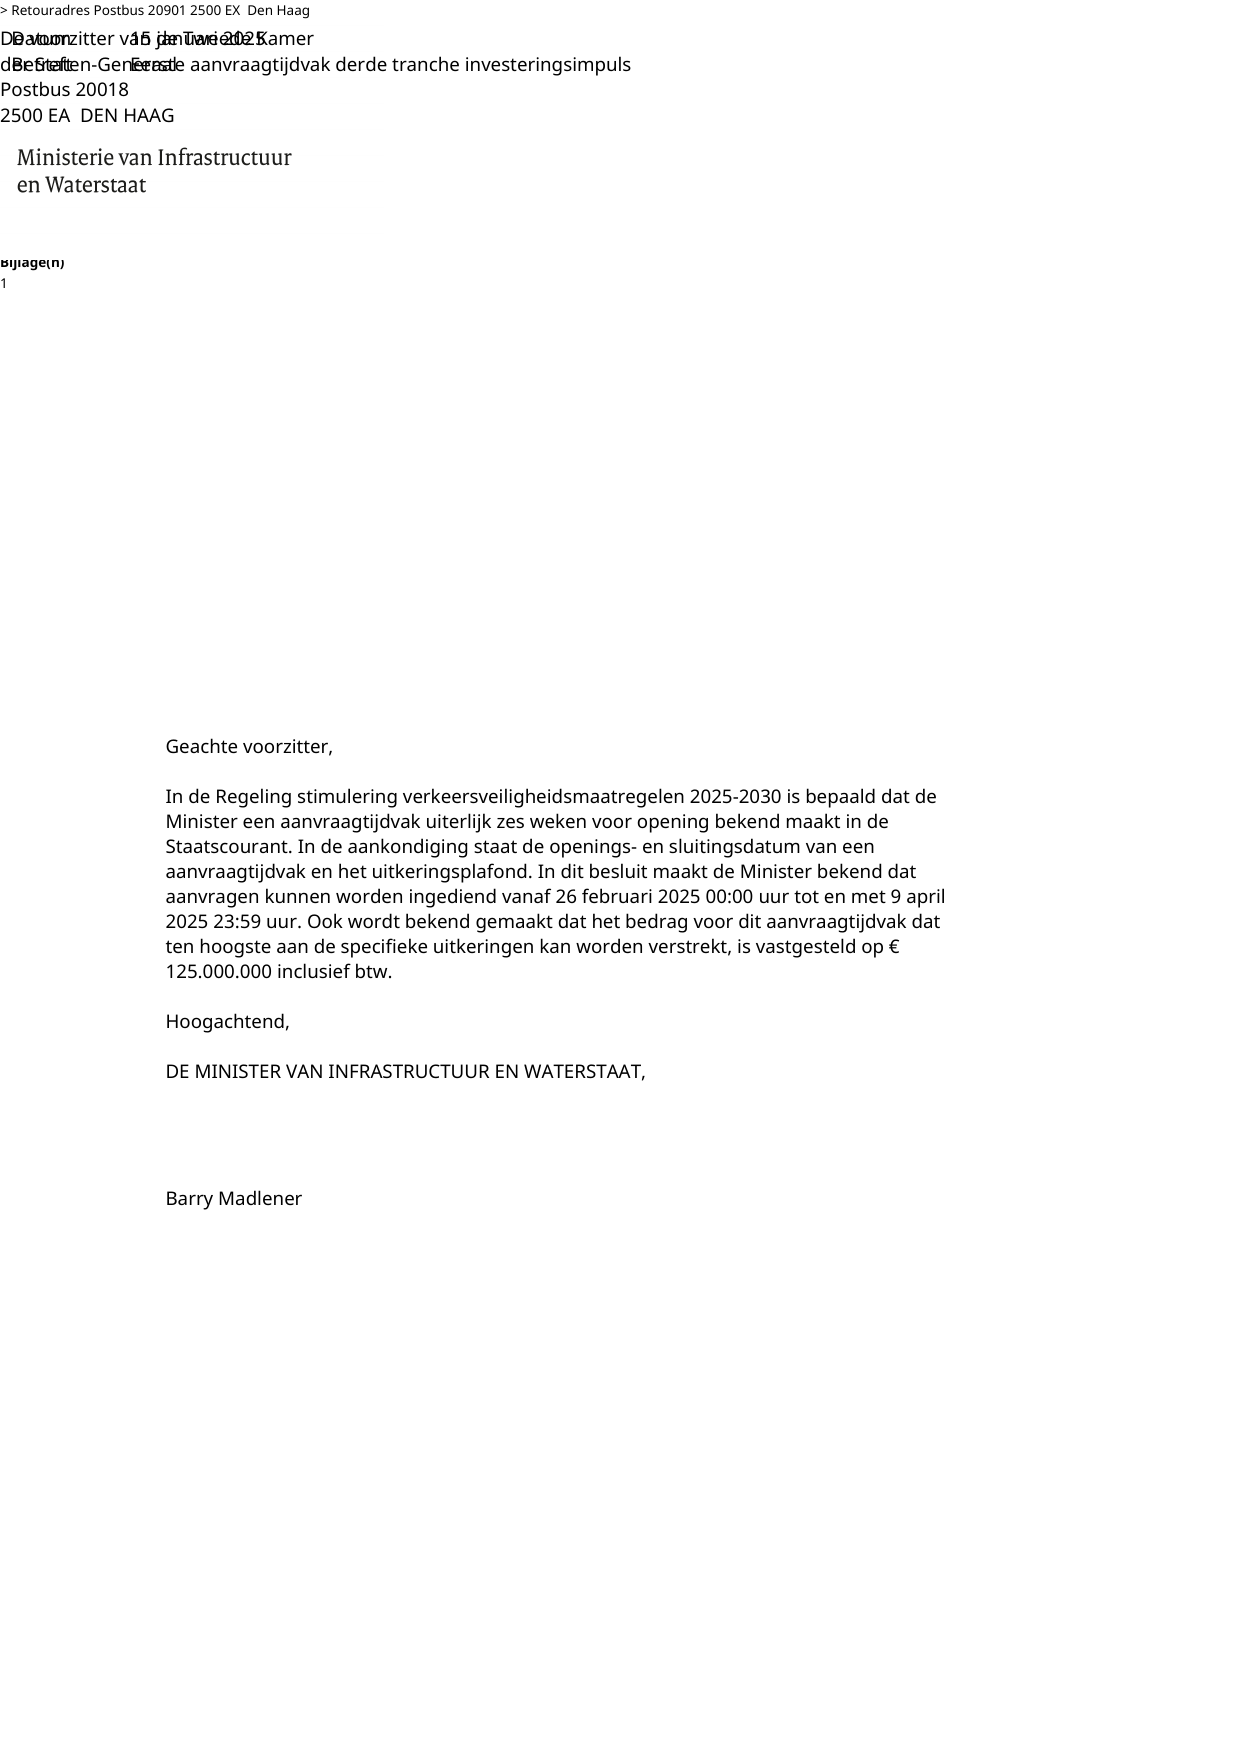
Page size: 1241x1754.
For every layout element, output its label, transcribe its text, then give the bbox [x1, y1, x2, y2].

text Geachte voorzitter, [165, 734, 951, 759]
text Barry Madlener [165, 1186, 951, 1211]
picture [0, 0, 384, 260]
text DE MINISTER VAN INFRASTRUCTUUR EN WATERSTAAT, [165, 1059, 951, 1084]
text Hoogachtend, [165, 1009, 951, 1034]
text In de Regeling stimulering verkeersveiligheidsmaatregelen 2025-2030 is bepaald dat de Minister een aanvraagtijdvak uiterlijk zes weken voor opening bekend maakt in de Staatscourant. In de aankondiging staat de openings- en sluitingsdatum van een aanvraagtijdvak en het uitkeringsplafond. In dit besluit maakt de Minister bekend dat aanvragen kunnen worden ingediend vanaf 26 februari 2025 00:00 uur tot en met 9 april 2025 23:59 uur. Ook wordt bekend gemaakt dat het bedrag voor dit aanvraagtijdvak dat ten hoogste aan de specifieke uitkeringen kan worden verstrekt, is vastgesteld op € 125.000.000 inclusief btw. [165, 784, 951, 984]
